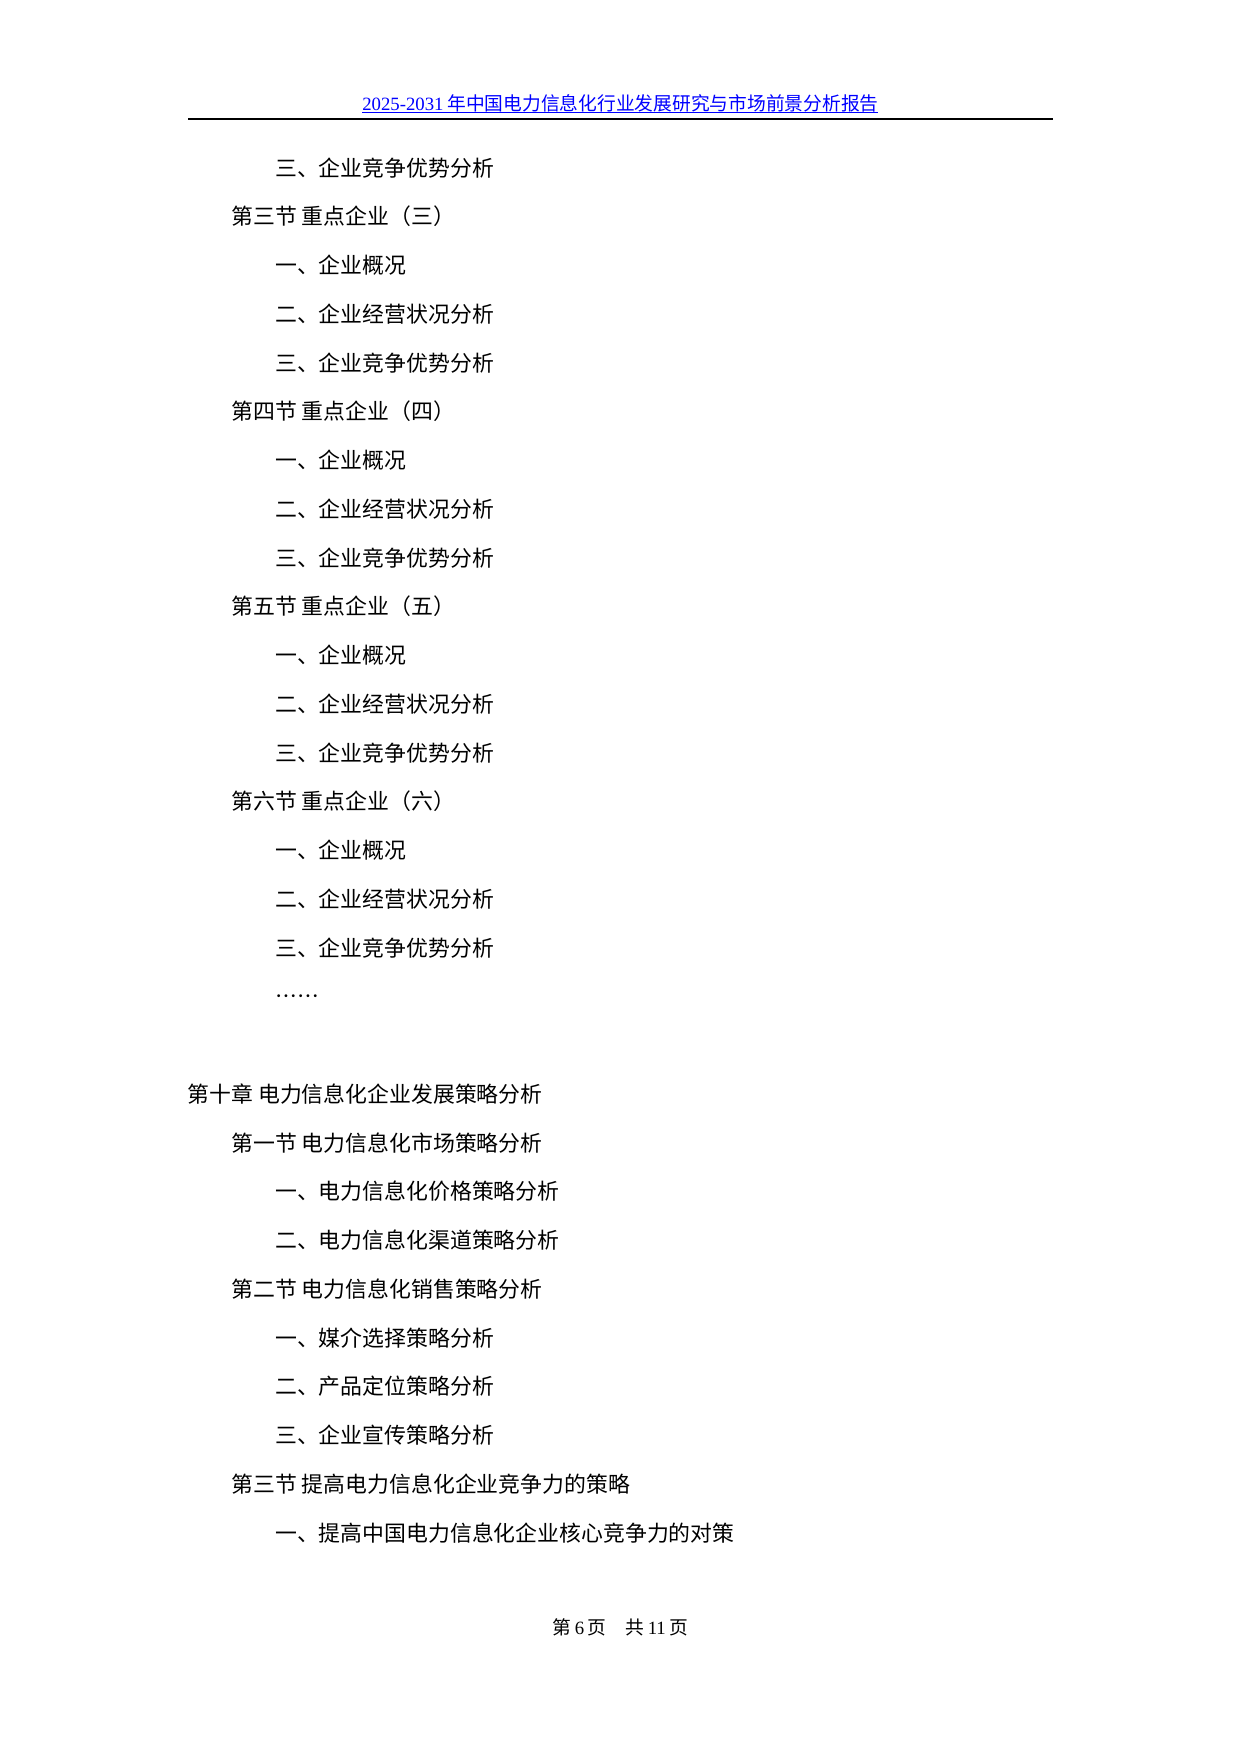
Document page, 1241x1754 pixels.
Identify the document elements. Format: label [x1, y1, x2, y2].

text [187, 150, 1053, 1548]
